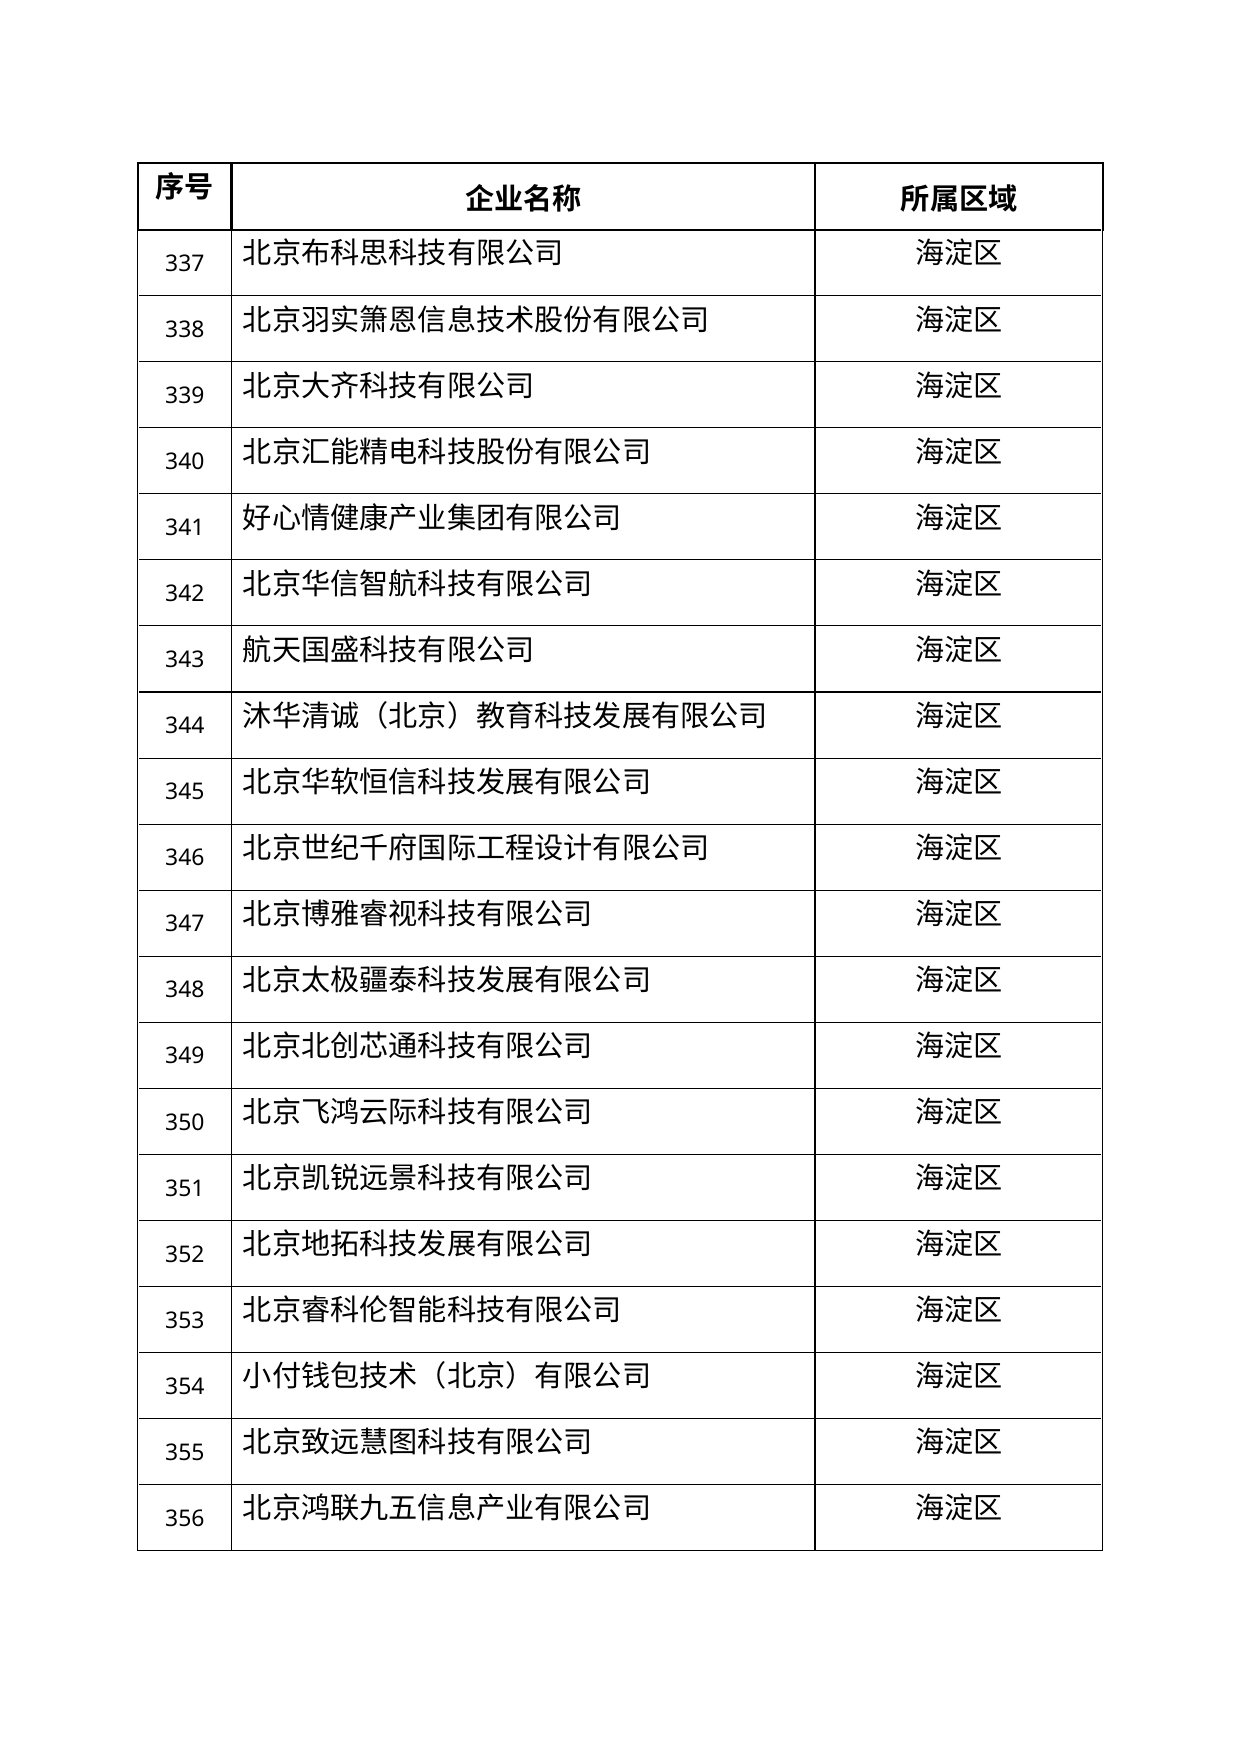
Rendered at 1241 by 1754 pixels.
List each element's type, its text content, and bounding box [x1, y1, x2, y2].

table_cell 海淀区 [816, 758, 1102, 823]
table_cell 344 [138, 691, 231, 757]
table_cell 北京博雅睿视科技有限公司 [232, 891, 814, 956]
table_cell 北京鸿联九五信息产业有限公司 [232, 1485, 814, 1550]
table_cell 347 [138, 890, 231, 956]
table_cell 338 [138, 295, 231, 361]
table_cell 345 [138, 758, 231, 823]
table_cell 海淀区 [816, 295, 1102, 361]
table_cell 海淀区 [816, 625, 1102, 691]
table_cell 341 [138, 493, 231, 559]
table_cell 北京华信智航科技有限公司 [232, 560, 814, 625]
table_cell 350 [138, 1088, 231, 1154]
table_cell 海淀区 [816, 427, 1102, 493]
table_cell 354 [138, 1352, 231, 1418]
table_cell 海淀区 [816, 1418, 1102, 1484]
table_cell 北京睿科伦智能科技有限公司 [232, 1287, 814, 1352]
table_cell 北京飞鸿云际科技有限公司 [232, 1089, 814, 1154]
table_cell 348 [138, 956, 231, 1022]
table_cell 海淀区 [816, 824, 1102, 889]
table_cell 海淀区 [816, 559, 1102, 625]
table_cell 337 [138, 231, 231, 295]
table_cell 352 [138, 1220, 231, 1286]
table_cell 海淀区 [816, 1286, 1102, 1352]
table_cell 339 [138, 361, 231, 427]
table_cell 航天国盛科技有限公司 [232, 626, 814, 691]
table_cell 北京地拓科技发展有限公司 [232, 1221, 814, 1286]
table_cell 340 [138, 427, 231, 493]
table_cell 北京北创芯通科技有限公司 [232, 1023, 814, 1088]
table_cell 海淀区 [816, 1352, 1102, 1418]
table_cell 355 [138, 1418, 231, 1484]
table_cell 356 [138, 1484, 231, 1550]
table_cell 海淀区 [816, 1484, 1102, 1550]
table_cell 海淀区 [816, 1022, 1102, 1088]
table_cell 小付钱包技术（北京）有限公司 [232, 1353, 814, 1418]
table_cell 北京太极疆泰科技发展有限公司 [232, 957, 814, 1022]
table_cell 海淀区 [816, 361, 1102, 427]
table_cell 北京致远慧图科技有限公司 [232, 1419, 814, 1484]
table_header 所属区域 [816, 164, 1102, 229]
table_cell 343 [138, 625, 231, 691]
table_cell 北京大齐科技有限公司 [232, 362, 814, 427]
table_cell 北京汇能精电科技股份有限公司 [232, 428, 814, 493]
table_cell 海淀区 [816, 1088, 1102, 1154]
table_cell 海淀区 [816, 1154, 1102, 1220]
table_cell 海淀区 [816, 493, 1102, 559]
table_cell 北京布科思科技有限公司 [232, 231, 814, 295]
table_cell 海淀区 [816, 1220, 1102, 1286]
table_cell 北京凯锐远景科技有限公司 [232, 1155, 814, 1220]
table_cell 海淀区 [816, 691, 1102, 757]
table_cell 海淀区 [816, 890, 1102, 956]
table_cell 北京华软恒信科技发展有限公司 [232, 759, 814, 823]
table_cell 342 [138, 559, 231, 625]
table_header 企业名称 [233, 164, 814, 229]
table_cell 海淀区 [816, 956, 1102, 1022]
table_cell 沐华清诚（北京）教育科技发展有限公司 [232, 693, 814, 757]
table_cell 353 [138, 1286, 231, 1352]
table_cell 北京羽实箫恩信息技术股份有限公司 [232, 296, 814, 361]
table_cell 海淀区 [816, 229, 1102, 295]
table_cell 好心情健康产业集团有限公司 [232, 494, 814, 559]
table_cell 349 [138, 1022, 231, 1088]
table_header 序号 [139, 164, 230, 229]
table_cell 346 [138, 824, 231, 889]
table_cell 北京世纪千府国际工程设计有限公司 [232, 825, 814, 889]
table_cell 351 [138, 1154, 231, 1220]
